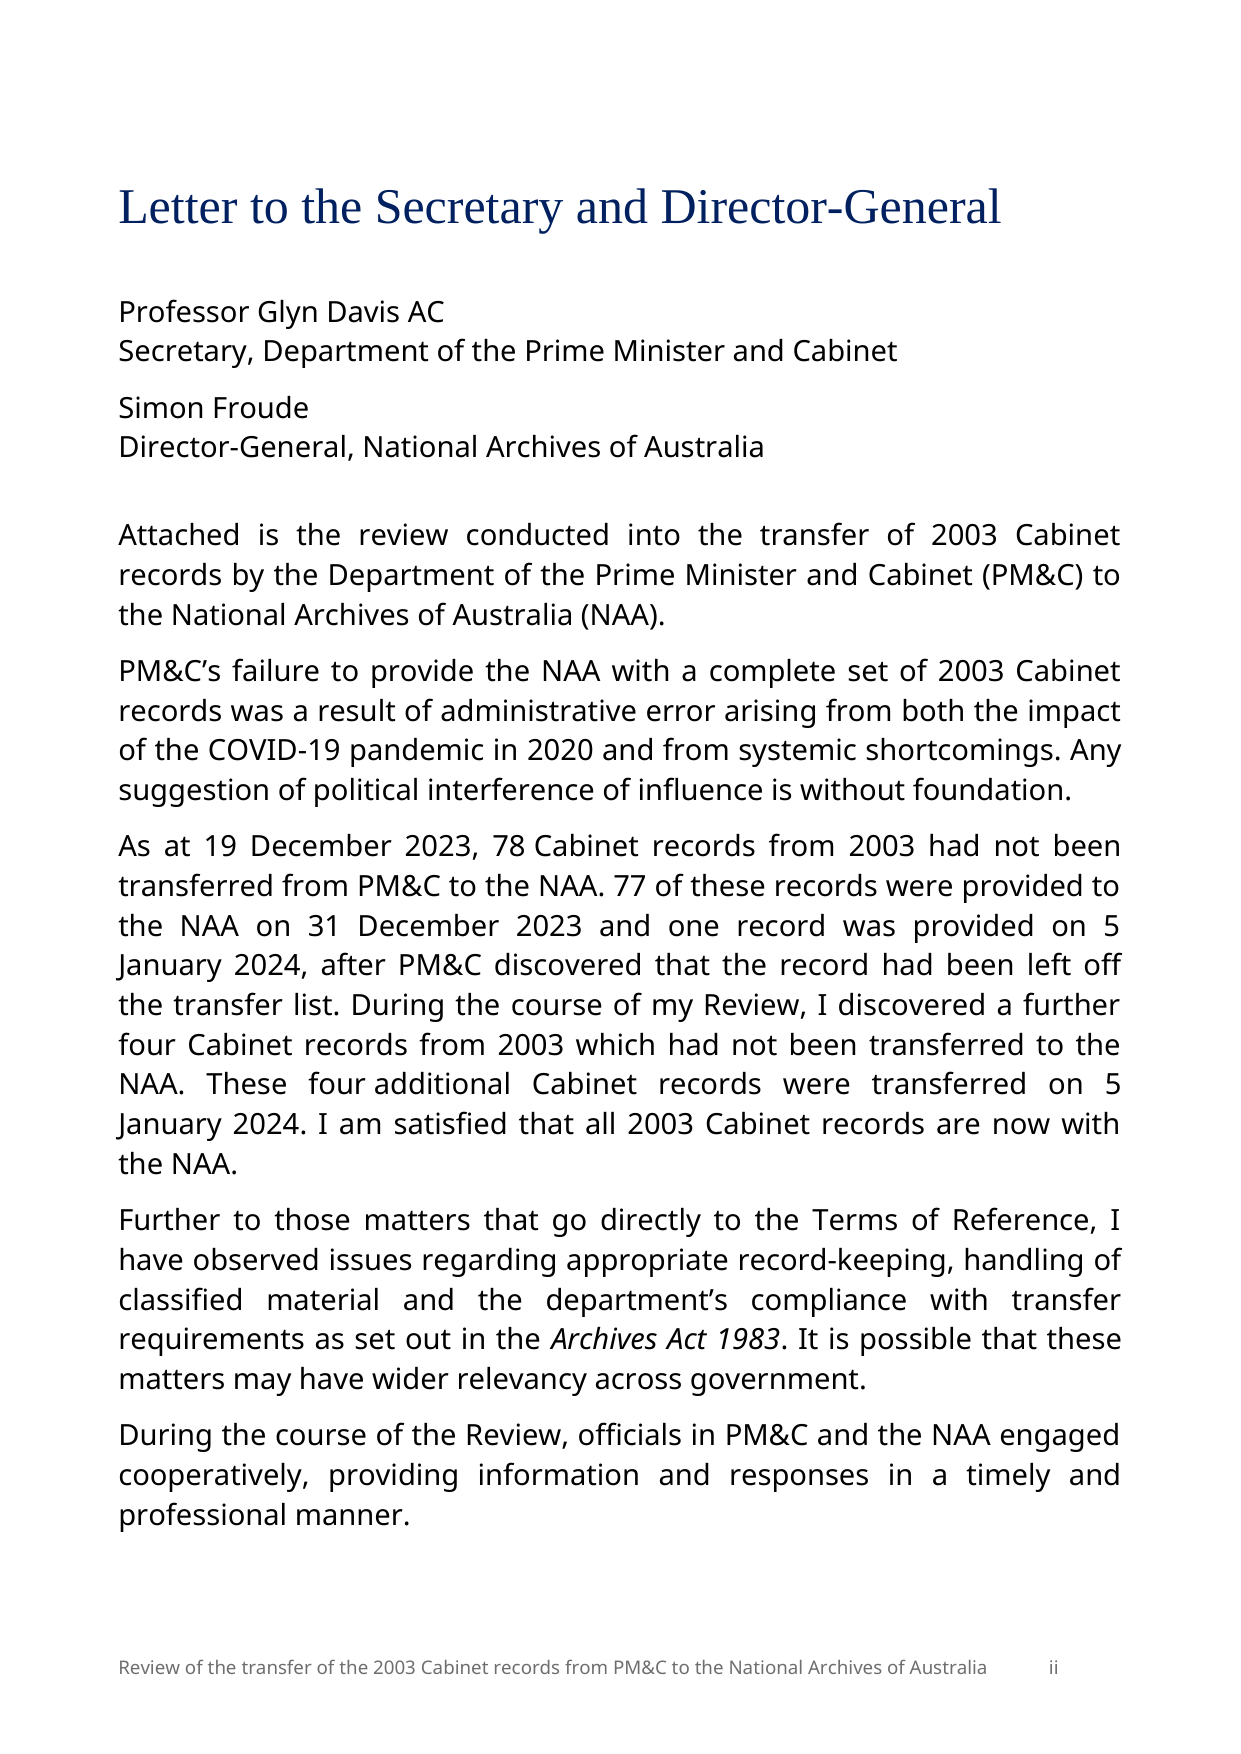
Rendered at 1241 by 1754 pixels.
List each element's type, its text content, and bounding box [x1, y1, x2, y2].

text Simon Froude Director-General, National Archives of Australia [118, 387, 1122, 498]
text During the course of the Review, officials in PM&C and the NAA engaged cooperatively, providing information and responses in a timely and professional manner. [118, 1414, 1122, 1533]
text Further to those matters that go directly to the Terms of Reference, I have observed issues regarding appropriate record-keeping, handling of classified material and the department’s compliance with transfer requirements as set out in the Archives Act 1983. It is possible that these matters may have wider relevancy across government. [118, 1199, 1122, 1398]
text Professor Glyn Davis AC Secretary, Department of the Prime Minister and Cabinet [118, 251, 1122, 370]
text As at 19 December 2023, 78 Cabinet records from 2003 had not been transferred from PM&C to the NAA. 77 of these records were provided to the NAA on 31 December 2023 and one record was provided on 5 January 2024, after PM&C discovered that the record had been left off the transfer list. During the course of my Review, I discovered a further four Cabinet records from 2003 which had not been transferred to the NAA. These four additional Cabinet records were transferred on 5 January 2024. I am satisfied that all 2003 Cabinet records are now with the NAA. [118, 826, 1122, 1183]
text Letter to the Secretary and Director-General [118, 177, 1122, 235]
text PM&C’s failure to provide the NAA with a complete set of 2003 Cabinet records was a result of administrative error arising from both the impact of the COVID-19 pandemic in 2020 and from systemic shortcomings. Any suggestion of political interference of influence is without foundation. [118, 650, 1122, 809]
text Attached is the review conducted into the transfer of 2003 Cabinet records by the Department of the Prime Minister and Cabinet (PM&C) to the National Archives of Australia (NAA). [118, 514, 1122, 633]
